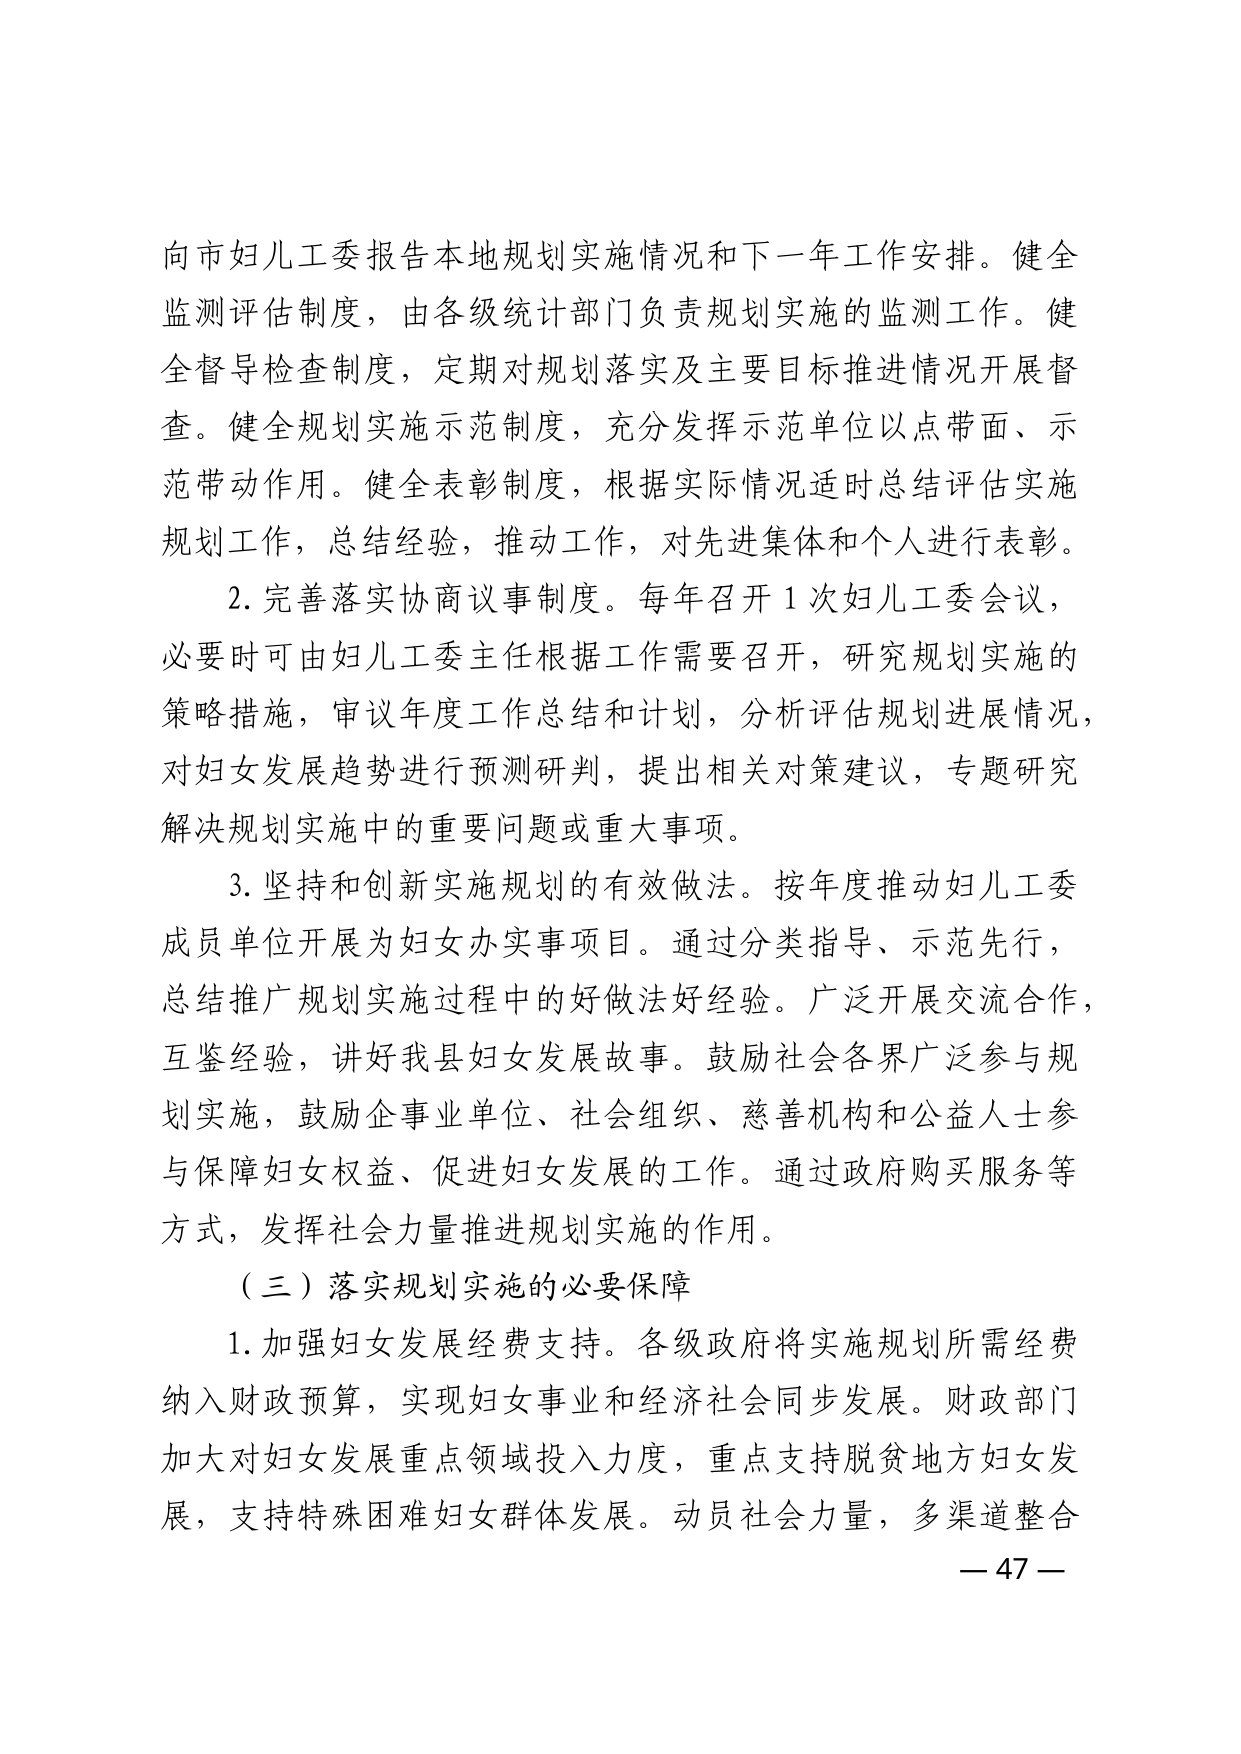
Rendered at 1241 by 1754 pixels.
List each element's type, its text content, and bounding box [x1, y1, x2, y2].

text （三）落实规划实施的必要保障 [159, 1246, 1081, 1303]
text 2.完善落实协商议事制度。每年召开1次妇儿工委会议，必要时可由妇儿工委主任根据工作需要召开，研究规划实施的策略措施，审议年度工作总结和计划，分析评估规划进展情况，对妇女发展趋势进行预测研判，提出相关对策建议，专题研究解决规划实施中的重要问题或重大事项。 [159, 558, 1081, 845]
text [159, 214, 1081, 558]
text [159, 1303, 1081, 1532]
text 3.坚持和创新实施规划的有效做法。按年度推动妇儿工委成员单位开展为妇女办实事项目。通过分类指导、示范先行，总结推广规划实施过程中的好做法好经验。广泛开展交流合作，互鉴经验，讲好我县妇女发展故事。鼓励社会各界广泛参与规划实施，鼓励企事业单位、社会组织、慈善机构和公益人士参与保障妇女权益、促进妇女发展的工作。通过政府购买服务等方式，发挥社会力量推进规划实施的作用。 [159, 845, 1081, 1246]
